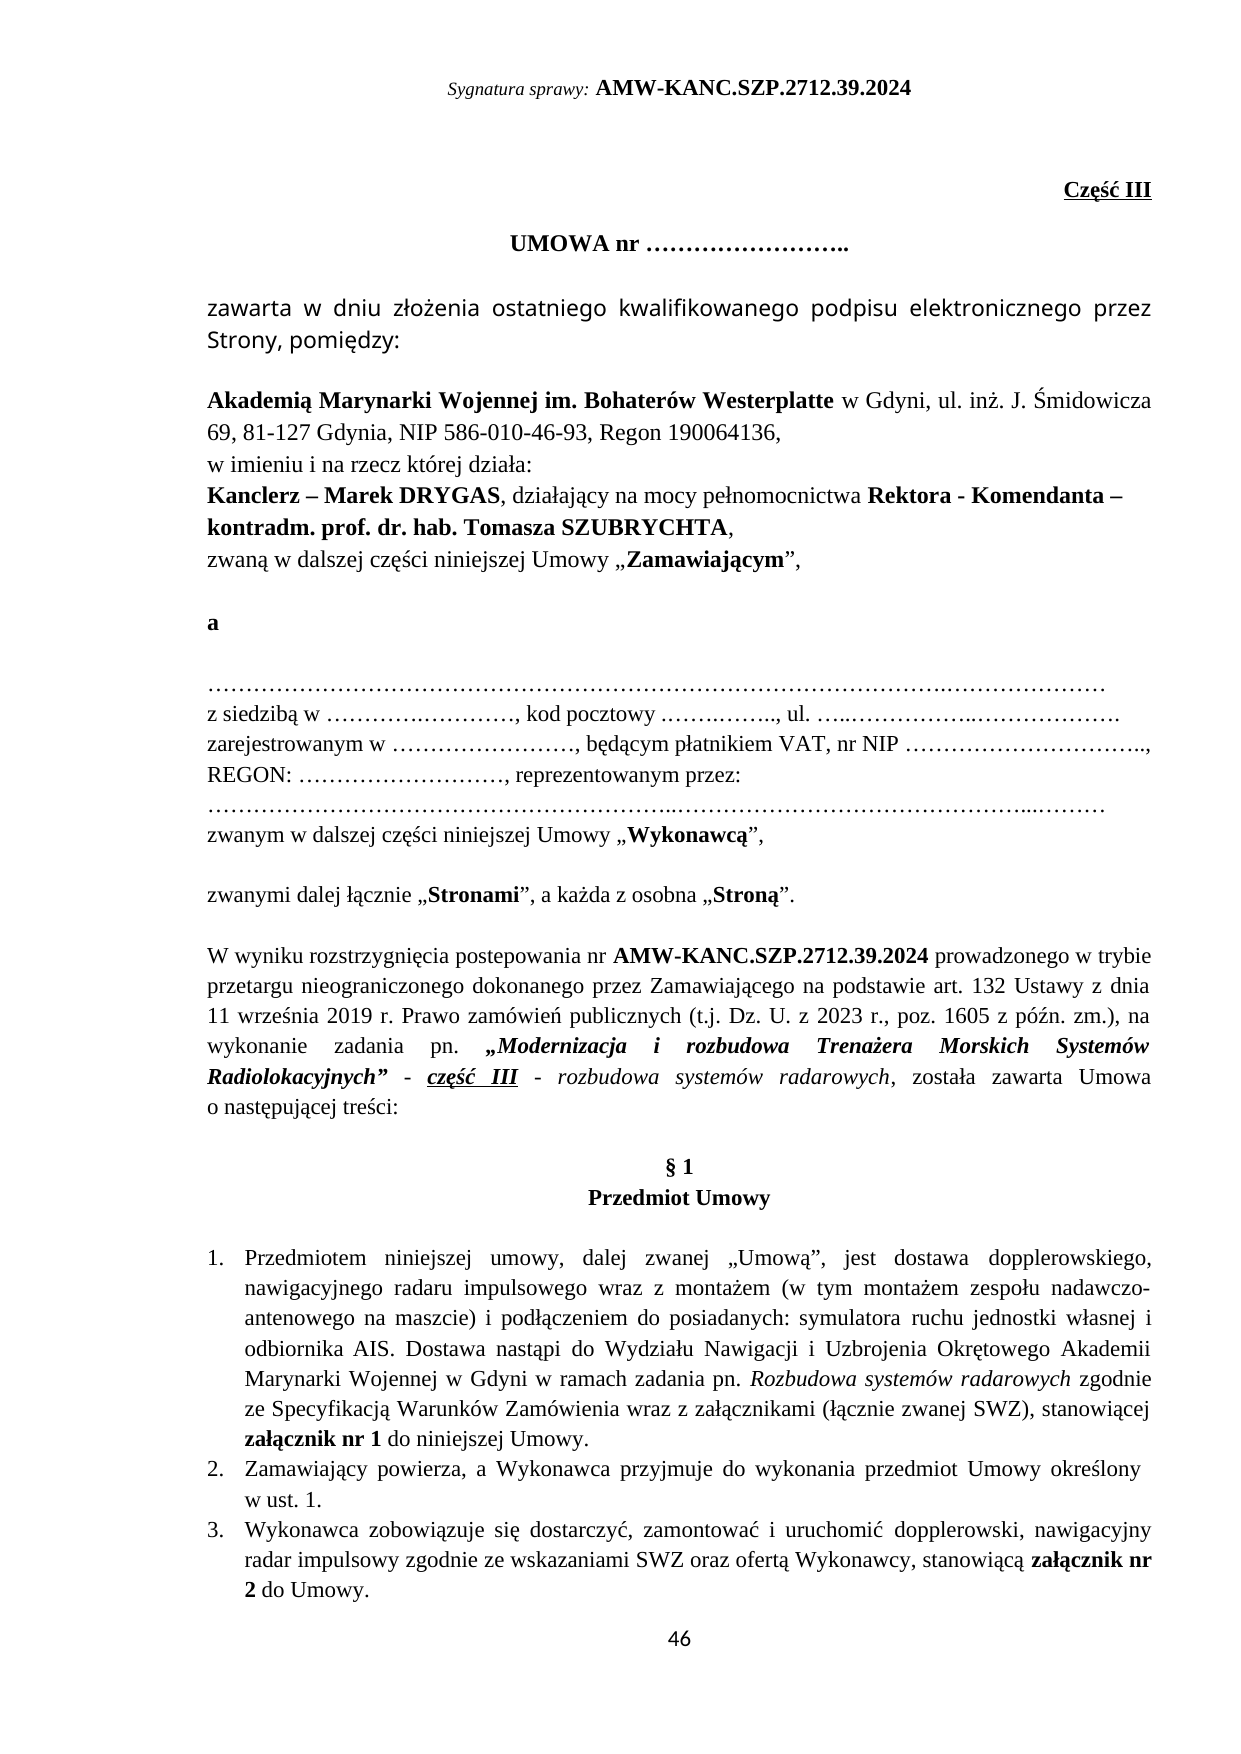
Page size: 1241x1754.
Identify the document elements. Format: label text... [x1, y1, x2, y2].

text Kanclerz – Marek DRYGAS, działający na mocy pełnomocnictwa Rektora - Komendanta – kontradm. prof. dr. hab. Tomasza SZUBRYCHTA, zwaną w dalszej części niniejszej Umowy „Zamawiającym”, [207, 482, 1152, 572]
text …………………………………………………………………………………….………………… [207, 670, 1152, 696]
text zawarta w dniu złożenia ostatniego kwalifikowanego podpisu elektronicznego przez Strony, pomiędzy: [207, 292, 1152, 355]
list Wykonawca zobowiązuje się dostarczyć, zamontować i uruchomić dopplerowski, nawigacyjny radar impulsowy zgodnie ze wskazaniami SWZ oraz ofertą Wykonawcy, stanowiącą załącznik nr 2 do Umowy. [207, 1516, 1152, 1603]
text W wyniku rozstrzygnięcia postepowania nr AMW-KANC.SZP.2712.39.2024 prowadzonego w trybie przetargu nieograniczonego dokonanego przez Zamawiającego na podstawie art. 132 Ustawy z dnia 11 września 2019 r. Prawo zamówień publicznych (t.j. Dz. U. z 2023 r., poz. 1605 z późn. zm.), na wykonanie zadania pn. „Modernizacja i rozbudowa Trenażera Morskich Systemów Radiolokacyjnych” - część III - rozbudowa systemów radarowych, została zawarta Umowa o następującej treści: [207, 942, 1152, 1119]
text zarejestrowanym w ……………………, będącym płatnikiem VAT, nr NIP ………………………….., REGON: ………………………, reprezentowanym przez: [207, 731, 1152, 787]
text zwanym w dalszej części niniejszej Umowy „Wykonawcą”, [207, 821, 1152, 847]
text ……………………………………………………..………………………………………...……… [207, 791, 1152, 817]
text Akademią Marynarki Wojennej im. Bohaterów Westerplatte w Gdyni, ul. inż. J. Śmidowicza 69, 81-127 Gdynia, NIP 586-010-46-93, Regon 190064136, [207, 387, 1152, 446]
text z siedzibą w ………….…………, kod pocztowy .…….…….., ul. …..……………..………………. [207, 700, 1152, 727]
text Przedmiot Umowy [207, 1184, 1152, 1210]
list Przedmiotem niniejszej umowy, dalej zwanej „Umową”, jest dostawa dopplerowskiego, nawigacyjnego radaru impulsowego wraz z montażem (w tym montażem zespołu nadawczo-antenowego na maszcie) i podłączeniem do posiadanych: symulatora ruchu jednostki własnej i odbiornika AIS. Dostawa nastąpi do Wydziału Nawigacji i Uzbrojenia Okrętowego Akademii Marynarki Wojennej w Gdyni w ramach zadania pn. Rozbudowa systemów radarowych zgodnie ze Specyfikacją Warunków Zamówienia wraz z załącznikami (łącznie zwanej SWZ), stanowiącej załącznik nr 1 do niniejszej Umowy. [207, 1244, 1152, 1452]
text UMOWA nr …………………….. [207, 229, 1152, 257]
text § 1 [207, 1153, 1152, 1180]
text zwanymi dalej łącznie „Stronami”, a każda z osobna „Stroną”. [207, 882, 1152, 908]
text a [207, 608, 1152, 636]
text Część III [207, 176, 1152, 203]
list Zamawiający powierza, a Wykonawca przyjmuje do wykonania przedmiot Umowy określony w ust. 1. [207, 1456, 1152, 1512]
text w imieniu i na rzecz której działa: [207, 450, 1152, 477]
